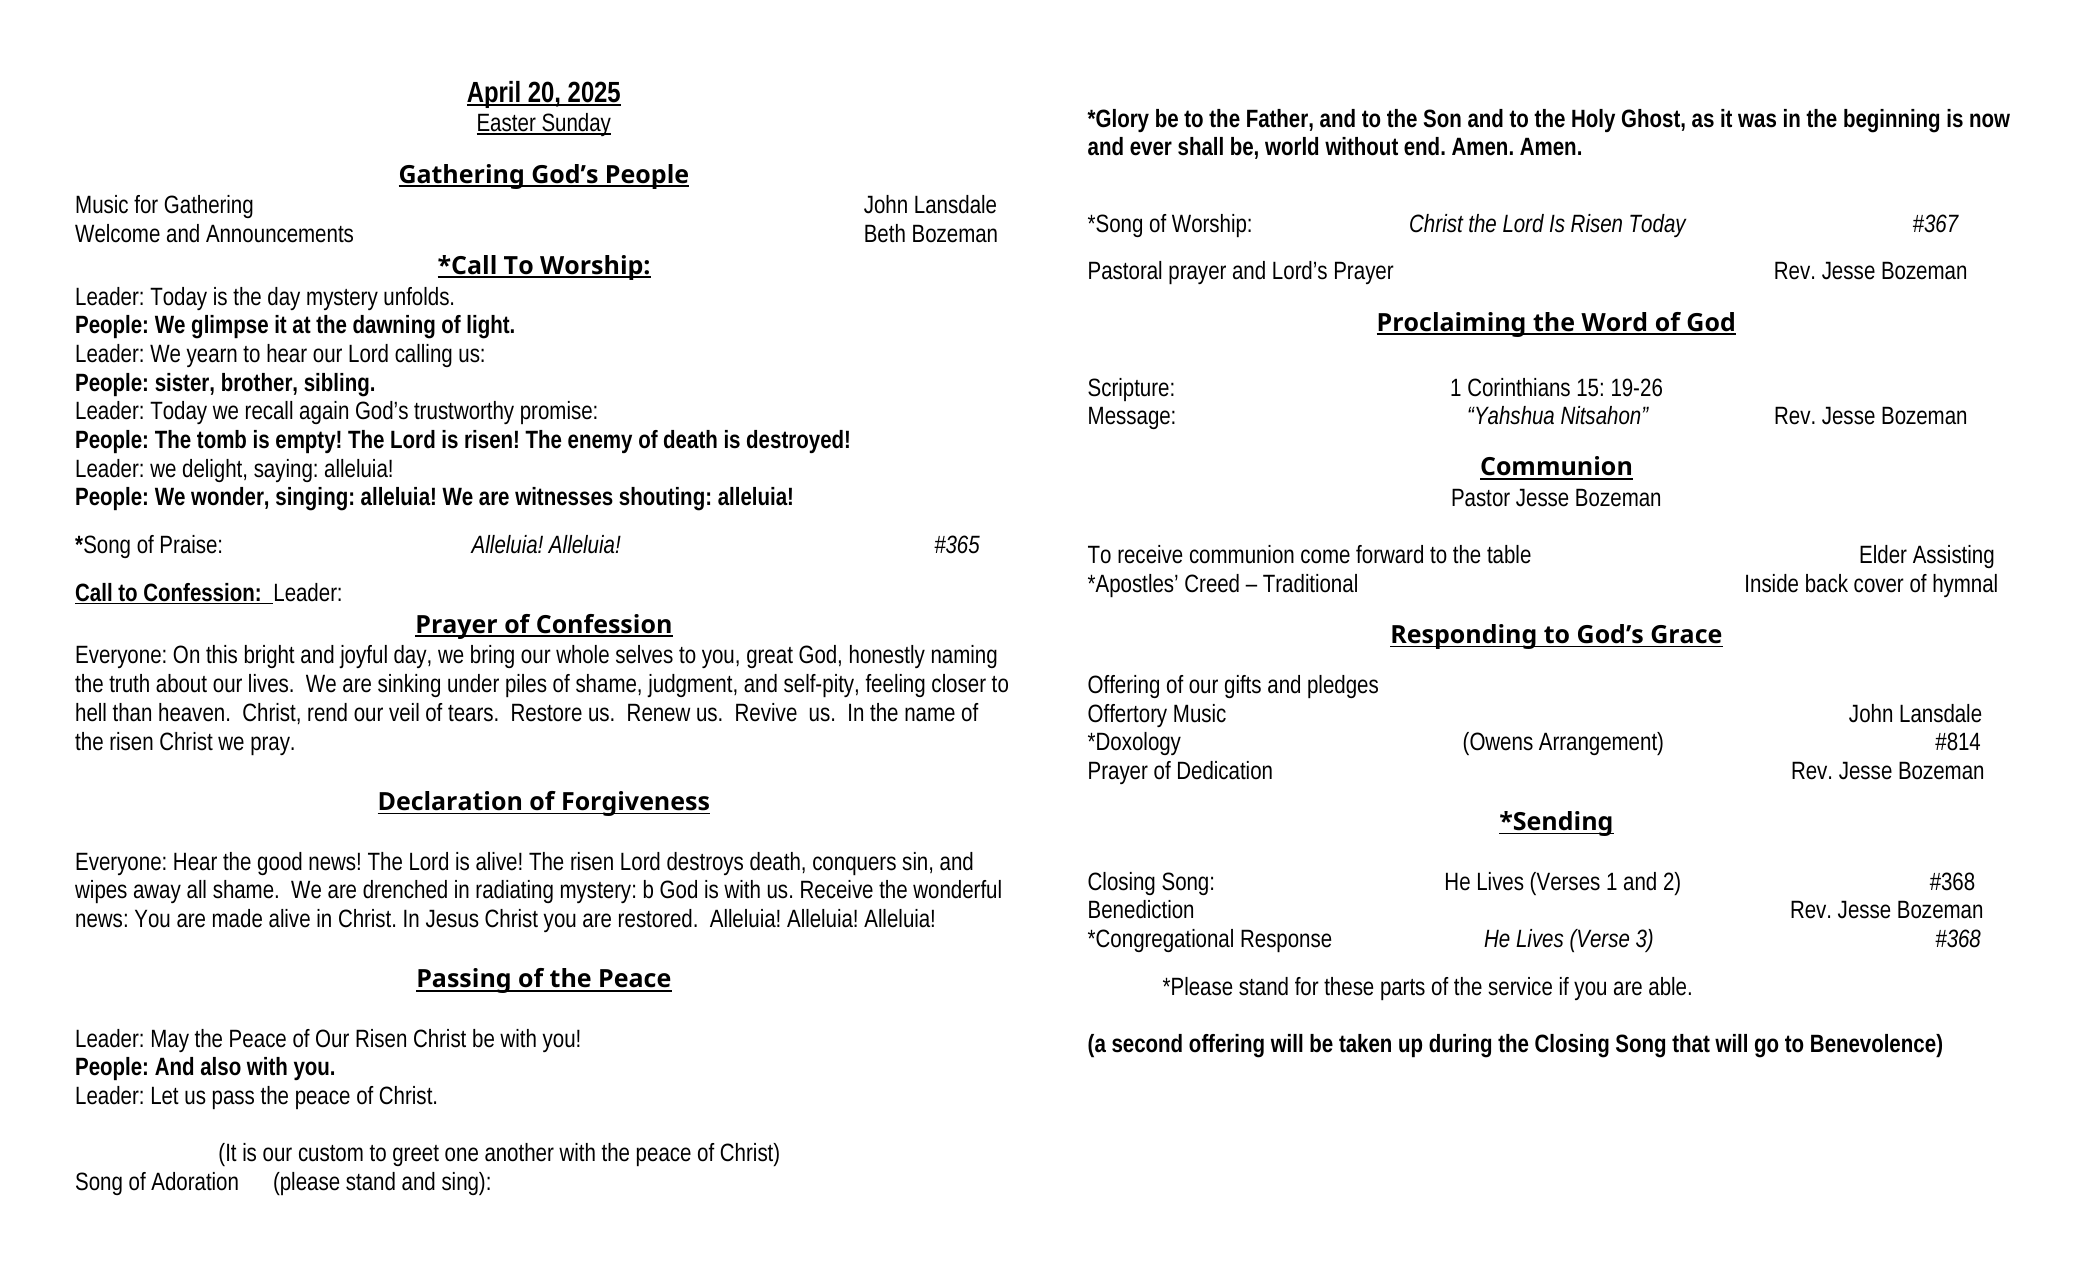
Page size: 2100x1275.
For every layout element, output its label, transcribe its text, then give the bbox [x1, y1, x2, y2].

text Prayer of Confession [75, 606, 1012, 641]
text *Song of Worship: Christ the Lord Is Risen Today #367 [1087, 209, 2025, 237]
text Declaration of Forgiveness [75, 784, 1012, 818]
text Offering of our gifts and pledges [1087, 670, 2025, 699]
text People: And also with you. [75, 1052, 1012, 1081]
text Offertory Music John Lansdale [1087, 699, 2025, 727]
text Welcome and Announcements Beth Bozeman [75, 219, 1012, 248]
text Communion [1087, 449, 2025, 483]
text Pastor Jesse Bozeman [1087, 483, 2025, 512]
text Song of Adoration (please stand and sing): [75, 1167, 1012, 1196]
text People: We wonder, singing: alleluia! We are witnesses shouting: alleluia! [75, 482, 1012, 511]
text Call to Confession: Leader: [75, 578, 1012, 606]
text Benediction Rev. Jesse Bozeman [1087, 895, 2025, 924]
text (a second offering will be taken up during the Closing Song that will go to Benevolence) [1087, 1029, 2025, 1057]
text (It is our custom to greet one another with the peace of Christ) [75, 1138, 1012, 1167]
text Leader: May the Peace of Our Risen Christ be with you! [75, 1024, 1012, 1052]
text Proclaiming the Word of God [1087, 304, 2025, 338]
text *Glory be to the Father, and to the Son and to the Holy Ghost, as it was in the beginning is now and ever shall be, world without end. Amen. Amen. [1087, 104, 2025, 161]
text *Song of Praise: Alleluia! Alleluia! #365 [75, 530, 1012, 559]
text To receive communion come forward to the table Elder Assisting [1087, 540, 2025, 569]
text Leader: Today is the day mystery unfolds. [75, 282, 1012, 310]
text Leader: we delight, saying: alleluia! [75, 453, 1012, 482]
text Message: “Yahshua Nitsahon” Rev. Jesse Bozeman [1087, 401, 2025, 430]
text Leader: Today we recall again God’s trustworthy promise: [75, 396, 1012, 425]
text Pastoral prayer and Lord’s Prayer Rev. Jesse Bozeman [1087, 257, 2025, 285]
text Gathering God’s People [75, 156, 1012, 190]
text April 20, 2025 [75, 75, 1012, 108]
text People: The tomb is empty! The Lord is risen! The enemy of death is destroyed! [75, 425, 1012, 453]
text Responding to God’s Grace [1087, 617, 2025, 651]
text Easter Sunday [75, 108, 1012, 137]
text Closing Song: He Lives (Verses 1 and 2) #368 [1087, 866, 2025, 895]
text *Congregational Response He Lives (Verse 3) #368 [1087, 924, 2025, 952]
text *Please stand for these parts of the service if you are able. [1087, 972, 2025, 1000]
text *Doxology (Owens Arrangement) #814 [1087, 727, 2025, 756]
text Passing of the Peace [75, 961, 1012, 995]
text *Sending [1087, 804, 2025, 838]
text People: We glimpse it at the dawning of light. [75, 310, 1012, 339]
text Scripture: 1 Corinthians 15: 19-26 [1087, 372, 2025, 401]
text *Call To Worship: [75, 248, 1012, 282]
text Everyone: On this bright and joyful day, we bring our whole selves to you, great God, honestly naming the truth about our lives. We are sinking under piles of shame, judgment, and self-pity, feeling closer to hell than heaven. Christ, rend our veil of tears. Restore us. Renew us. Revive us. In the name of the risen Christ we pray. [75, 641, 1012, 755]
text Music for Gathering John Lansdale [75, 190, 1012, 219]
text *Apostles’ Creed – Traditional Inside back cover of hymnal [1087, 569, 2025, 598]
text People: sister, brother, sibling. [75, 368, 1012, 396]
text Prayer of Dedication Rev. Jesse Bozeman [1087, 756, 2025, 784]
text Leader: Let us pass the peace of Christ. [75, 1081, 1012, 1110]
text Everyone: Hear the good news! The Lord is alive! The risen Lord destroys death, conquers sin, and wipes away all shame. We are drenched in radiating mystery: b God is with us. Receive the wonderful news: You are made alive in Christ. In Jesus Christ you are restored. Alleluia! Alleluia! Alleluia! [75, 846, 1012, 932]
text Leader: We yearn to hear our Lord calling us: [75, 339, 1012, 368]
